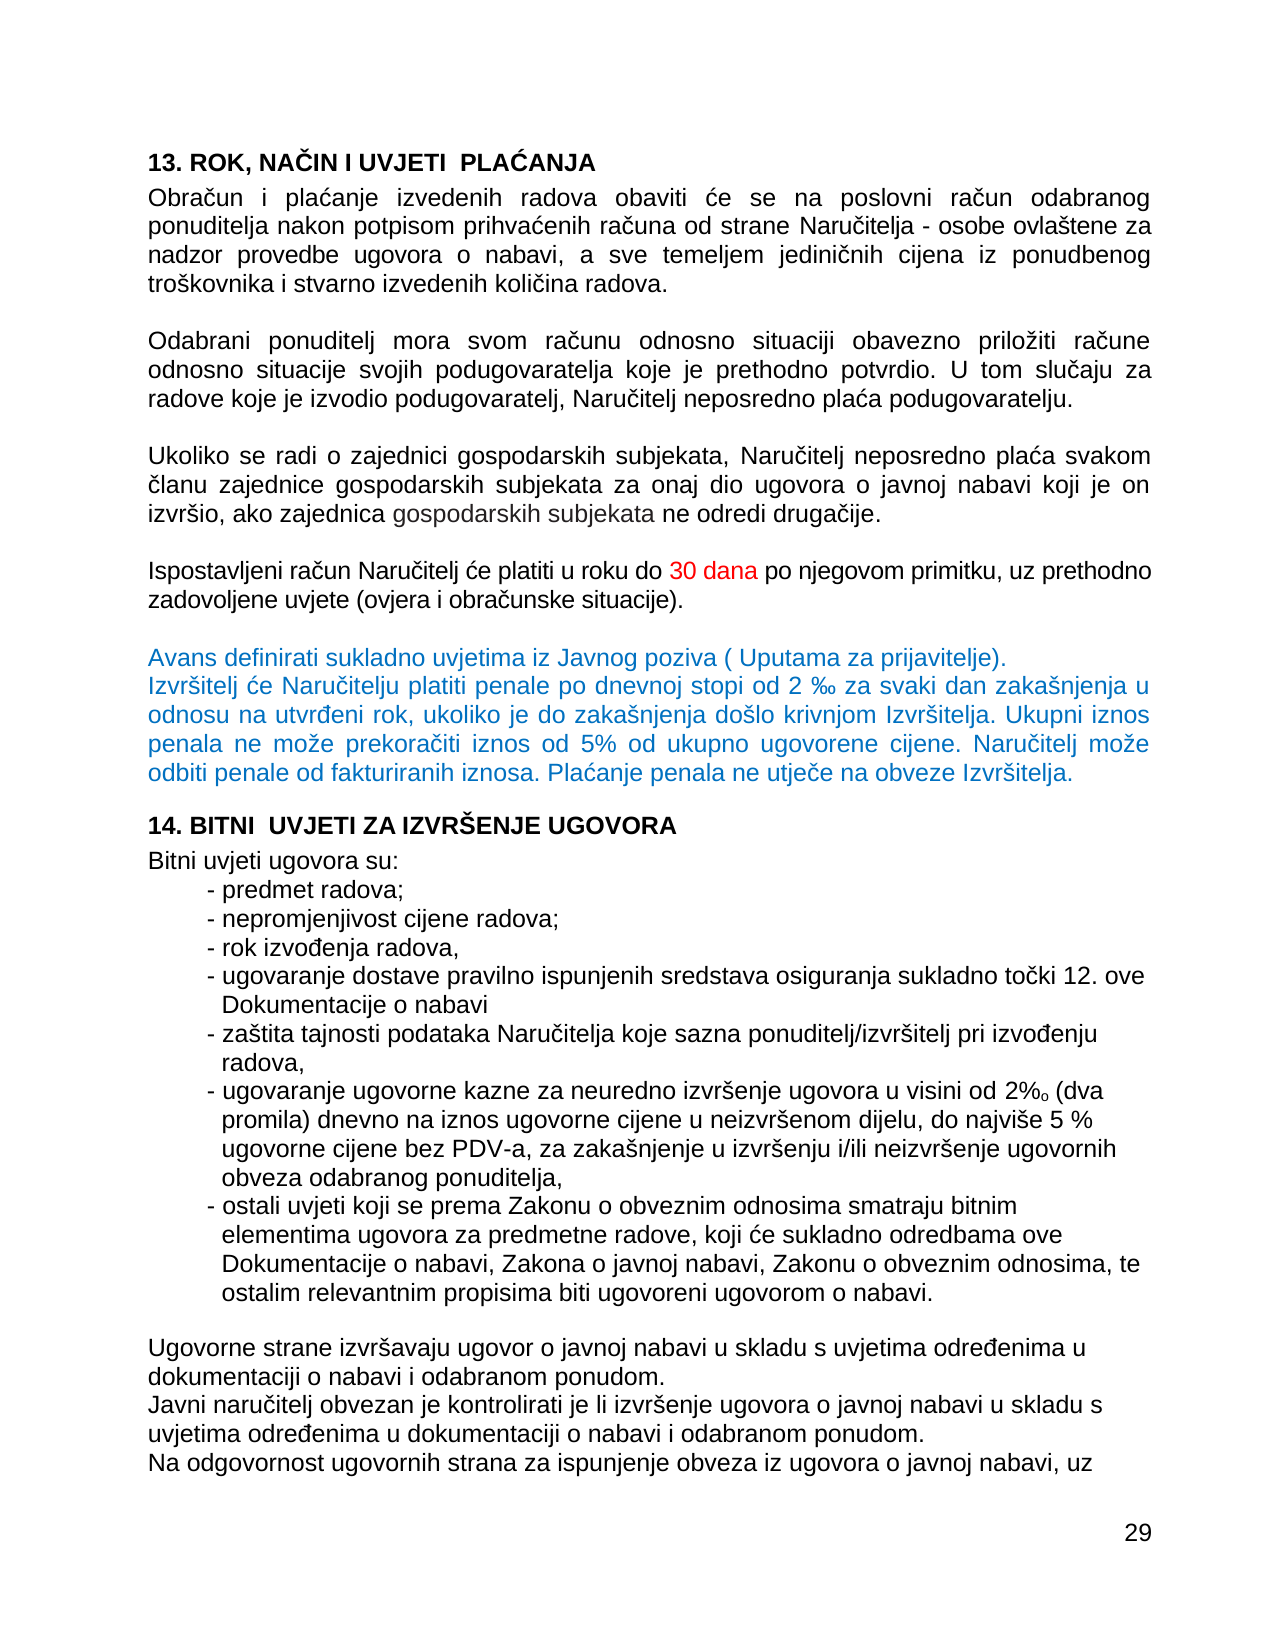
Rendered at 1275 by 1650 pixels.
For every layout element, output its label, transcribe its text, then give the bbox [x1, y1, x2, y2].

text - ostali uvjeti koji se prema Zakonu o obveznim odnosima smatraju bitnim elementima ugovora za predmetne radove, koji će sukladno odredbama ove Dokumentacije o nabavi, Zakona o javnoj nabavi, Zakonu o obveznim odnosima, te ostalim relevantnim propisima biti ugovoreni ugovorom o nabavi. [207, 1191, 1152, 1306]
text Odabrani ponuditelj mora svom računu odnosno situaciji obavezno priložiti račune odnosno situacije svojih podugovaratelja koje je prethodno potvrdio. U tom slučaju za radove koje je izvodio podugovaratelj, Naručitelj neposredno plaća podugovaratelju. [148, 326, 1152, 413]
text - zaštita tajnosti podataka Naručitelja koje sazna ponuditelj/izvršitelj pri izvođenju radova, [207, 1019, 1152, 1076]
text - rok izvođenja radova, [207, 933, 1152, 961]
text Izvršitelj će Naručitelju platiti penale po dnevnoj stopi od 2 ‰ za svaki dan zakašnjenja u odnosu na utvrđeni rok, ukoliko je do zakašnjenja došlo krivnjom Izvršitelja. Ukupni iznos penala ne može prekoračiti iznos od 5% od ukupno ugovorene cijene. Naručitelj može odbiti penale od fakturiranih iznosa. Plaćanje penala ne utječe na obveze Izvršitelja. [148, 671, 1152, 786]
text Javni naručitelj obvezan je kontrolirati je li izvršenje ugovora o javnoj nabavi u skladu s uvjetima određenima u dokumentaciji o nabavi i odabranom ponudom. [148, 1390, 1152, 1448]
text Avans definirati sukladno uvjetima iz Javnog poziva ( Uputama za prijavitelje). [148, 643, 1152, 671]
text Bitni uvjeti ugovora su: [148, 846, 1152, 875]
text Obračun i plaćanje izvedenih radova obaviti će se na poslovni račun odabranog ponuditelja nakon potpisom prihvaćenih računa od strane Naručitelja - osobe ovlaštene za nadzor provedbe ugovora o nabavi, a sve temeljem jediničnih cijena iz ponudbenog troškovnika i stvarno izvedenih količina radova. [148, 183, 1152, 298]
text Ugovorne strane izvršavaju ugovor o javnoj nabavi u skladu s uvjetima određenima u dokumentaciji o nabavi i odabranom ponudom. [148, 1333, 1152, 1390]
text Ispostavljeni račun Naručitelj će platiti u roku do 30 dana po njegovom primitku, uz prethodno zadovoljene uvjete (ovjera i obračunske situacije). [148, 556, 1152, 614]
subtitle 14. BITNI UVJETI ZA IZVRŠENJE UGOVORA [148, 811, 1152, 840]
text - predmet radova; [207, 875, 1152, 904]
text - ugovaranje ugovorne kazne za neuredno izvršenje ugovora u visini od 2%o (dva promila) dnevno na iznos ugovorne cijene u neizvršenom dijelu, do najviše 5 % ugovorne cijene bez PDV-a, za zakašnjenje u izvršenju i/ili neizvršenje ugovornih obveza odabranog ponuditelja, [207, 1076, 1152, 1191]
subtitle 13. ROK, NAČIN I UVJETI PLAĆANJA [148, 148, 1152, 176]
text Ukoliko se radi o zajednici gospodarskih subjekata, Naručitelj neposredno plaća svakom članu zajednice gospodarskih subjekata za onaj dio ugovora o javnoj nabavi koji je on izvršio, ako zajednica gospodarskih subjekata ne odredi drugačije. [148, 441, 1152, 528]
text - nepromjenjivost cijene radova; [207, 904, 1152, 933]
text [148, 1448, 1152, 1476]
text - ugovaranje dostave pravilno ispunjenih sredstava osiguranja sukladno točki 12. ove Dokumentacije o nabavi [207, 961, 1152, 1019]
